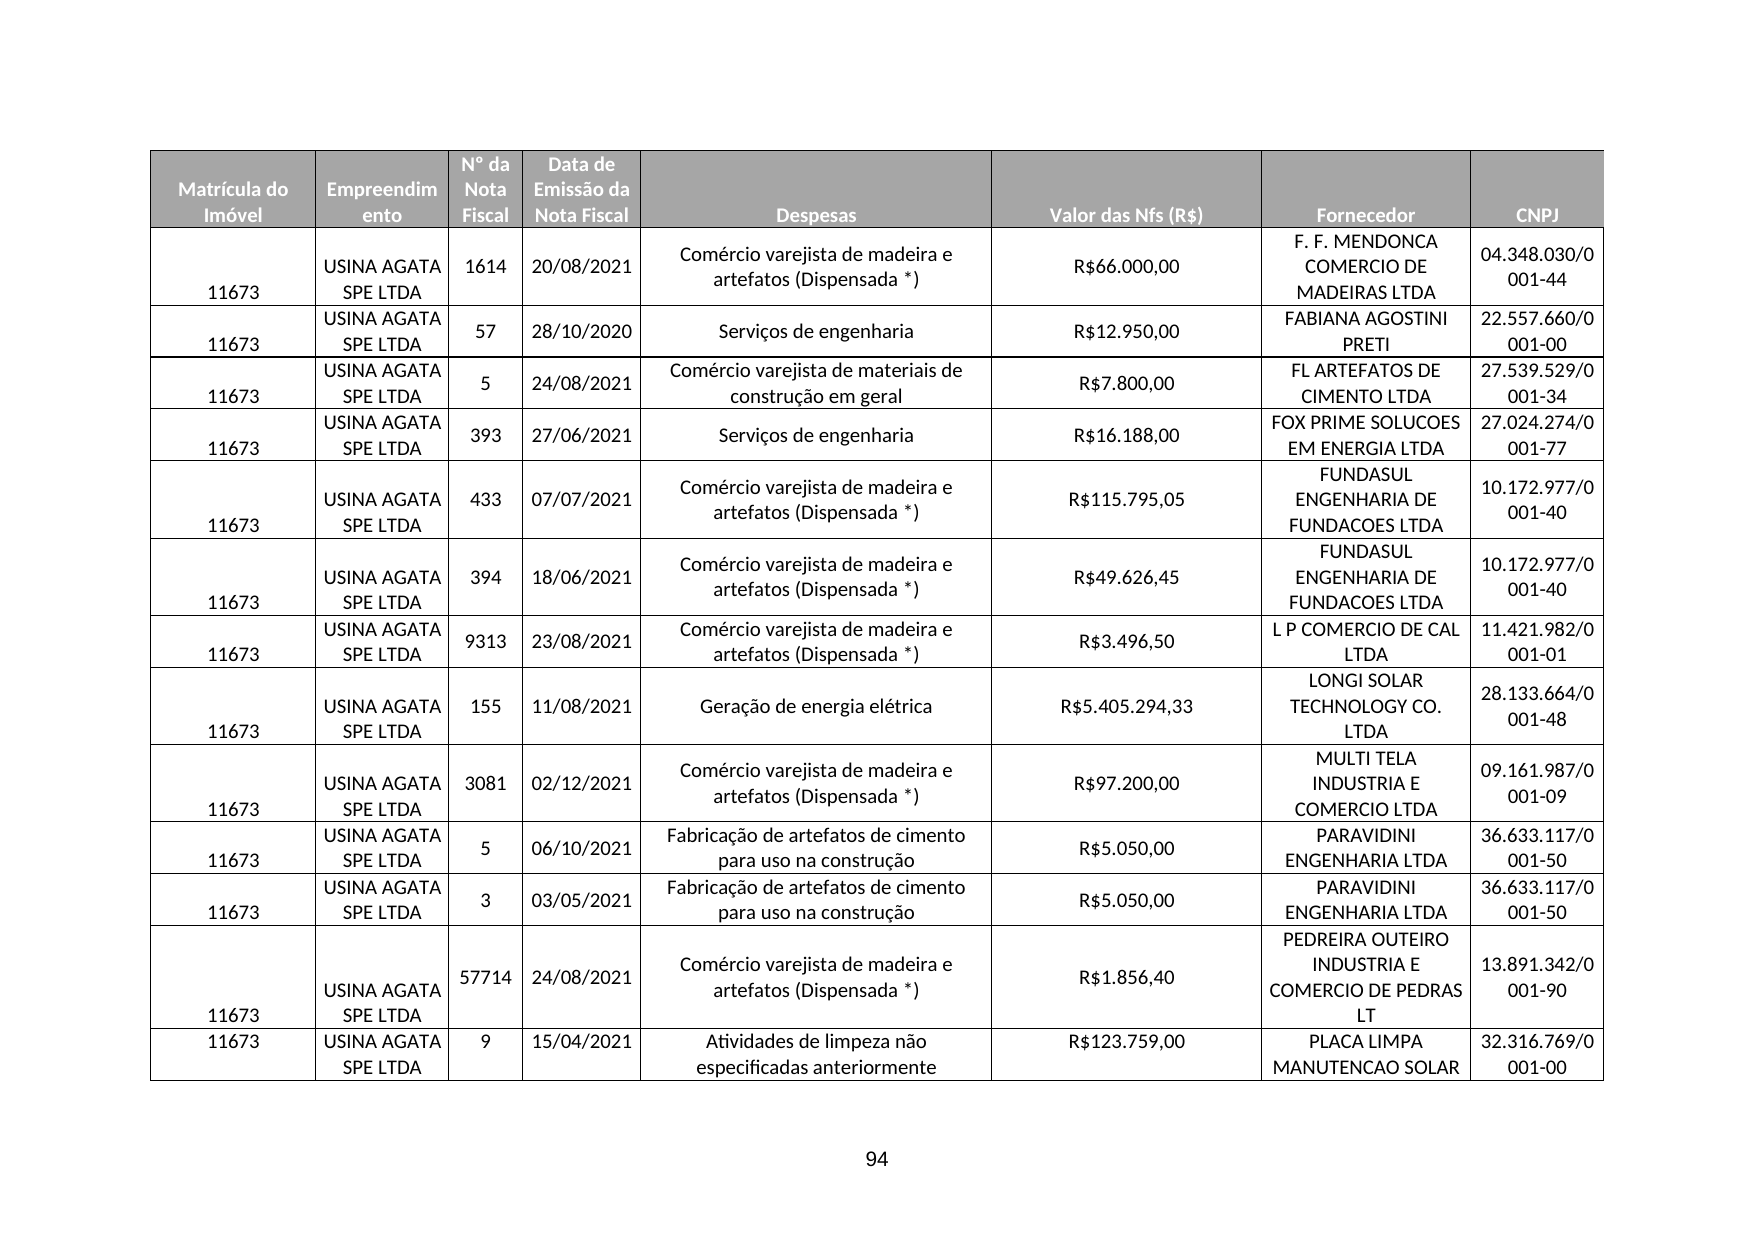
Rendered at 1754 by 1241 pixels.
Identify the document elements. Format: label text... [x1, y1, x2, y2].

table_cell 3081 [449, 745, 522, 821]
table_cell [641, 228, 991, 304]
table_cell R$16.188,00 [992, 409, 1261, 460]
table_cell 22.557.660/0001-00 [1471, 306, 1603, 356]
table_cell FUNDASUL ENGENHARIA DE FUNDACOES LTDA [1262, 461, 1470, 537]
table_cell Comércio varejista de materiais de construção em geral [641, 358, 991, 408]
table_cell 24/08/2021 [523, 926, 640, 1028]
table_cell USINA AGATA SPE LTDA [316, 822, 448, 873]
table_header Valor das Nfs (R$) [992, 151, 1261, 227]
table_cell USINA AGATA SPE LTDA [316, 461, 448, 537]
table_cell 24/08/2021 [523, 358, 640, 408]
table_cell 23/08/2021 [523, 616, 640, 667]
table_cell FABIANA AGOSTINI PRETI [1262, 306, 1470, 356]
table_cell 32.316.769/0001-00 [1471, 1029, 1603, 1079]
table_cell 57 [449, 306, 522, 356]
table_cell 11673 [151, 228, 315, 304]
table_header Nº da Nota Fiscal [449, 151, 522, 227]
table_cell Comércio varejista de madeira e artefatos (Dispensada *) [641, 926, 991, 1028]
table_header Despesas [641, 151, 991, 227]
table_cell USINA AGATA SPE LTDA [316, 616, 448, 667]
table_header Empreendimento [316, 151, 448, 227]
table_cell 36.633.117/0001-50 [1471, 822, 1603, 873]
table_cell Geração de energia elétrica [641, 668, 991, 744]
table_cell USINA AGATA SPE LTDA [316, 926, 448, 1028]
table_cell 11673 [151, 616, 315, 667]
table_cell 27/06/2021 [523, 409, 640, 460]
table_cell 28/10/2020 [523, 306, 640, 356]
table_cell 11673 [151, 926, 315, 1028]
table_cell USINA AGATA SPE LTDA [316, 306, 448, 356]
table_cell 20/08/2021 [523, 228, 640, 304]
table_cell R$5.405.294,33 [992, 668, 1261, 744]
table_cell Fabricação de artefatos de cimento para uso na construção [641, 874, 991, 925]
table_cell Serviços de engenharia [641, 306, 991, 356]
table_cell R$97.200,00 [992, 745, 1261, 821]
table_cell 9 [449, 1029, 522, 1079]
table_cell Comércio varejista de madeira e artefatos (Dispensada *) [641, 461, 991, 537]
table_cell 3 [449, 874, 522, 925]
table_cell 11673 [151, 1029, 315, 1079]
table_cell USINA AGATA SPE LTDA [316, 409, 448, 460]
table_cell 13.891.342/0001-90 [1471, 926, 1603, 1028]
table_cell Comércio varejista de madeira e artefatos (Dispensada *) [641, 745, 991, 821]
table_cell 11673 [151, 745, 315, 821]
table_cell 36.633.117/0001-50 [1471, 874, 1603, 925]
table_cell 18/06/2021 [523, 539, 640, 615]
table_cell 10.172.977/0001-40 [1471, 539, 1603, 615]
table_cell 5 [449, 358, 522, 408]
table_cell USINA AGATA SPE LTDA [316, 539, 448, 615]
table_cell R$5.050,00 [992, 874, 1261, 925]
table_cell R$3.496,50 [992, 616, 1261, 667]
table_cell 11673 [151, 358, 315, 408]
table_cell PARAVIDINI ENGENHARIA LTDA [1262, 822, 1470, 873]
table_cell LONGI SOLAR TECHNOLOGY CO. LTDA [1262, 668, 1470, 744]
table_cell R$66.000,00 [992, 228, 1261, 304]
table_header Fornecedor [1262, 151, 1470, 227]
table_cell 04.348.030/0001-44 [1471, 228, 1603, 304]
table_cell PEDREIRA OUTEIRO INDUSTRIA E COMERCIO DE PEDRAS LT [1262, 926, 1470, 1028]
table_cell 02/12/2021 [523, 745, 640, 821]
table_cell 03/05/2021 [523, 874, 640, 925]
table_cell 1614 [449, 228, 522, 304]
table_cell 5 [449, 822, 522, 873]
table_cell F. F. MENDONCA COMERCIO DE MADEIRAS LTDA [1262, 228, 1470, 304]
table_cell 06/10/2021 [523, 822, 640, 873]
table_cell 433 [449, 461, 522, 537]
table_cell 11/08/2021 [523, 668, 640, 744]
table_cell Comércio varejista de madeira e artefatos (Dispensada *) [641, 539, 991, 615]
table_cell L P COMERCIO DE CAL LTDA [1262, 616, 1470, 667]
table_cell R$1.856,40 [992, 926, 1261, 1028]
table_cell USINA AGATA SPE LTDA [316, 874, 448, 925]
table_cell R$123.759,00 [992, 1029, 1261, 1079]
table_header Matrícula do Imóvel [151, 151, 315, 227]
table_cell FOX PRIME SOLUCOES EM ENERGIA LTDA [1262, 409, 1470, 460]
table_cell R$12.950,00 [992, 306, 1261, 356]
table_cell USINA AGATA SPE LTDA [316, 358, 448, 408]
table_cell USINA AGATA SPE LTDA [316, 668, 448, 744]
table_cell 9313 [449, 616, 522, 667]
table_cell 28.133.664/0001-48 [1471, 668, 1603, 744]
table_cell USINA AGATA SPE LTDA [316, 745, 448, 821]
table_cell Serviços de engenharia [641, 409, 991, 460]
table_cell USINA AGATA SPE LTDA [316, 1029, 448, 1079]
table_cell 11673 [151, 822, 315, 873]
table_cell Comércio varejista de madeira e artefatos (Dispensada *) [641, 616, 991, 667]
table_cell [641, 1029, 991, 1079]
table_cell USINA AGATA SPE LTDA [316, 228, 448, 304]
table_cell R$7.800,00 [992, 358, 1261, 408]
table_cell 11673 [151, 306, 315, 356]
table_cell 11673 [151, 539, 315, 615]
table_cell 27.024.274/0001-77 [1471, 409, 1603, 460]
table_cell 57714 [449, 926, 522, 1028]
table_cell FUNDASUL ENGENHARIA DE FUNDACOES LTDA [1262, 539, 1470, 615]
table_cell R$49.626,45 [992, 539, 1261, 615]
table_header CNPJ [1471, 151, 1604, 227]
table_cell Fabricação de artefatos de cimento para uso na construção [641, 822, 991, 873]
table_cell 09.161.987/0001-09 [1471, 745, 1603, 821]
table_cell 10.172.977/0001-40 [1471, 461, 1603, 537]
table_cell 393 [449, 409, 522, 460]
table_cell 11673 [151, 461, 315, 537]
table_header Data de Emissão da Nota Fiscal [523, 151, 640, 227]
table_cell 11.421.982/0001-01 [1471, 616, 1603, 667]
table_cell 155 [449, 668, 522, 744]
table_cell PARAVIDINI ENGENHARIA LTDA [1262, 874, 1470, 925]
table_cell 27.539.529/0001-34 [1471, 358, 1603, 408]
table_cell 11673 [151, 874, 315, 925]
table_cell R$115.795,05 [992, 461, 1261, 537]
table_cell 11673 [151, 409, 315, 460]
table_cell PLACA LIMPA MANUTENCAO SOLAR LTDA [1262, 1029, 1470, 1079]
table_cell R$5.050,00 [992, 822, 1261, 873]
table_cell 07/07/2021 [523, 461, 640, 537]
table_cell 394 [449, 539, 522, 615]
table_cell MULTI TELA INDUSTRIA E COMERCIO LTDA [1262, 745, 1470, 821]
table_cell 11673 [151, 668, 315, 744]
table_cell 15/04/2021 [523, 1029, 640, 1079]
table_cell FL ARTEFATOS DE CIMENTO LTDA [1262, 358, 1470, 408]
